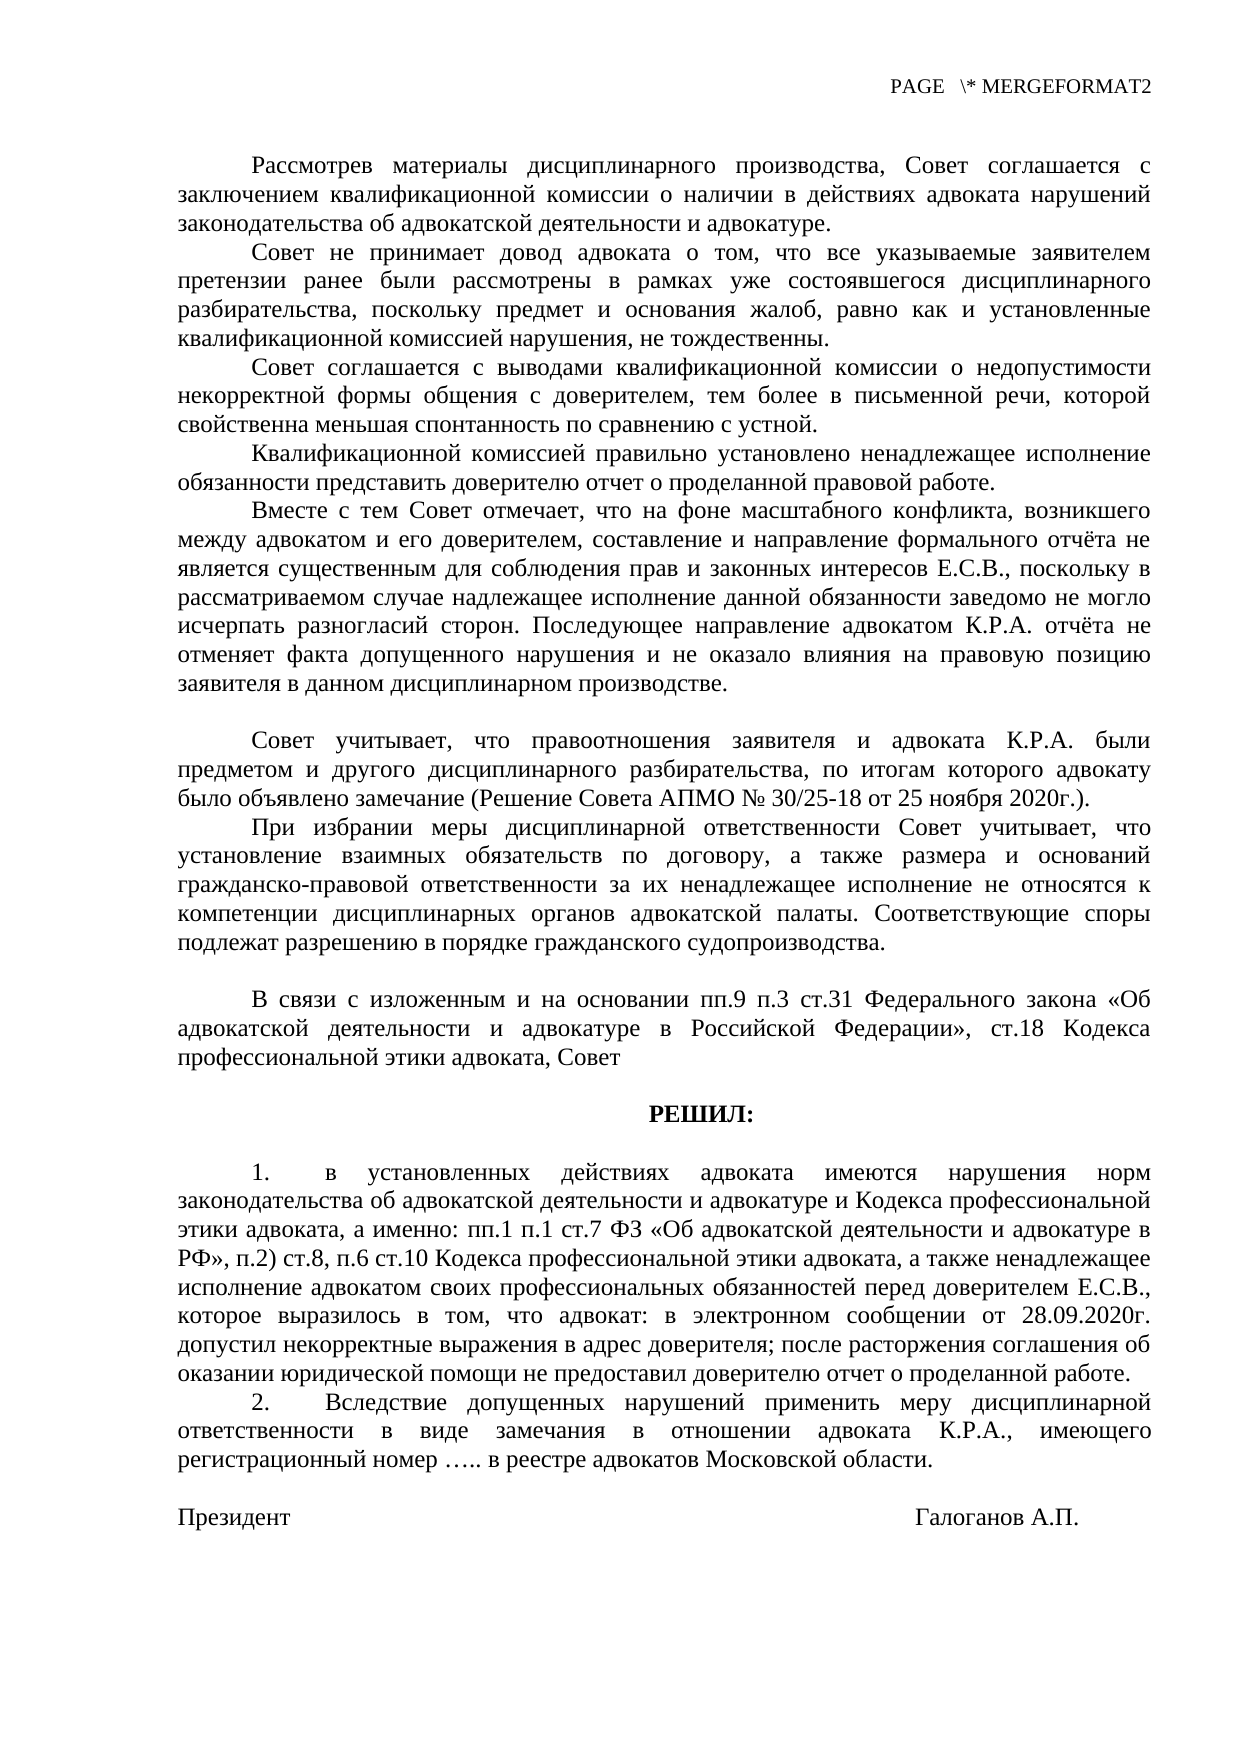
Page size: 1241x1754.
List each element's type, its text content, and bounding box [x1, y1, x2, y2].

text 2. Вследствие допущенных нарушений применить меру дисциплинарной ответственности в виде замечания в отношении адвоката К.Р.А., имеющего регистрационный номер ….. в реестре адвокатов Московской области. [177, 1387, 1152, 1473]
text РЕШИЛ: [177, 1099, 1152, 1128]
text Вместе с тем Совет отмечает, что на фоне масштабного конфликта, возникшего между адвокатом и его доверителем, составление и направление формального отчёта не является существенным для соблюдения прав и законных интересов Е.С.В., поскольку в рассматриваемом случае надлежащее исполнение данной обязанности заведомо не могло исчерпать разногласий сторон. Последующее направление адвокатом К.Р.А. отчёта не отменяет факта допущенного нарушения и не оказало влияния на правовую позицию заявителя в данном дисциплинарном производстве. [177, 496, 1152, 697]
text Президент Галоганов А.П. [177, 1502, 1152, 1531]
text Совет не принимает довод адвоката о том, что все указываемые заявителем претензии ранее были рассмотрены в рамках уже состоявшегося дисциплинарного разбирательства, поскольку предмет и основания жалоб, равно как и установленные квалификационной комиссией нарушения, не тождественны. [177, 237, 1152, 352]
text 1. в установленных действиях адвоката имеются нарушения норм законодательства об адвокатской деятельности и адвокатуре и Кодекса профессиональной этики адвоката, а именно: пп.1 п.1 ст.7 ФЗ «Об адвокатской деятельности и адвокатуре в РФ», п.2) ст.8, п.6 ст.10 Кодекса профессиональной этики адвоката, а также ненадлежащее исполнение адвокатом своих профессиональных обязанностей перед доверителем Е.С.В., которое выразилось в том, что адвокат: в электронном сообщении от 28.09.2020г. допустил некорректные выражения в адрес доверителя; после расторжения соглашения об оказании юридической помощи не предоставил доверителю отчет о проделанной работе. [177, 1157, 1152, 1387]
text Квалификационной комиссией правильно установлено ненадлежащее исполнение обязанности представить доверителю отчет о проделанной правовой работе. [177, 438, 1152, 496]
text Рассмотрев материалы дисциплинарного производства, Совет соглашается с заключением квалификационной комиссии о наличии в действиях адвоката нарушений законодательства об адвокатской деятельности и адвокатуре. [177, 151, 1152, 237]
text При избрании меры дисциплинарной ответственности Совет учитывает, что установление взаимных обязательств по договору, а также размера и оснований гражданско-правовой ответственности за их ненадлежащее исполнение не относятся к компетенции дисциплинарных органов адвокатской палаты. Соответствующие споры подлежат разрешению в порядке гражданского судопроизводства. [177, 812, 1152, 956]
text В связи с изложенным и на основании пп.9 п.3 ст.31 Федерального закона «Об адвокатской деятельности и адвокатуре в Российской Федерации», ст.18 Кодекса профессиональной этики адвоката, Совет [177, 984, 1152, 1071]
text Совет учитывает, что правоотношения заявителя и адвоката К.Р.А. были предметом и другого дисциплинарного разбирательства, по итогам которого адвокату было объявлено замечание (Решение Совета АПМО № 30/25-18 от 25 ноября 2020г.). [177, 726, 1152, 812]
text Совет соглашается с выводами квалификационной комиссии о недопустимости некорректной формы общения с доверителем, тем более в письменной речи, которой свойственна меньшая спонтанность по сравнению с устной. [177, 352, 1152, 438]
